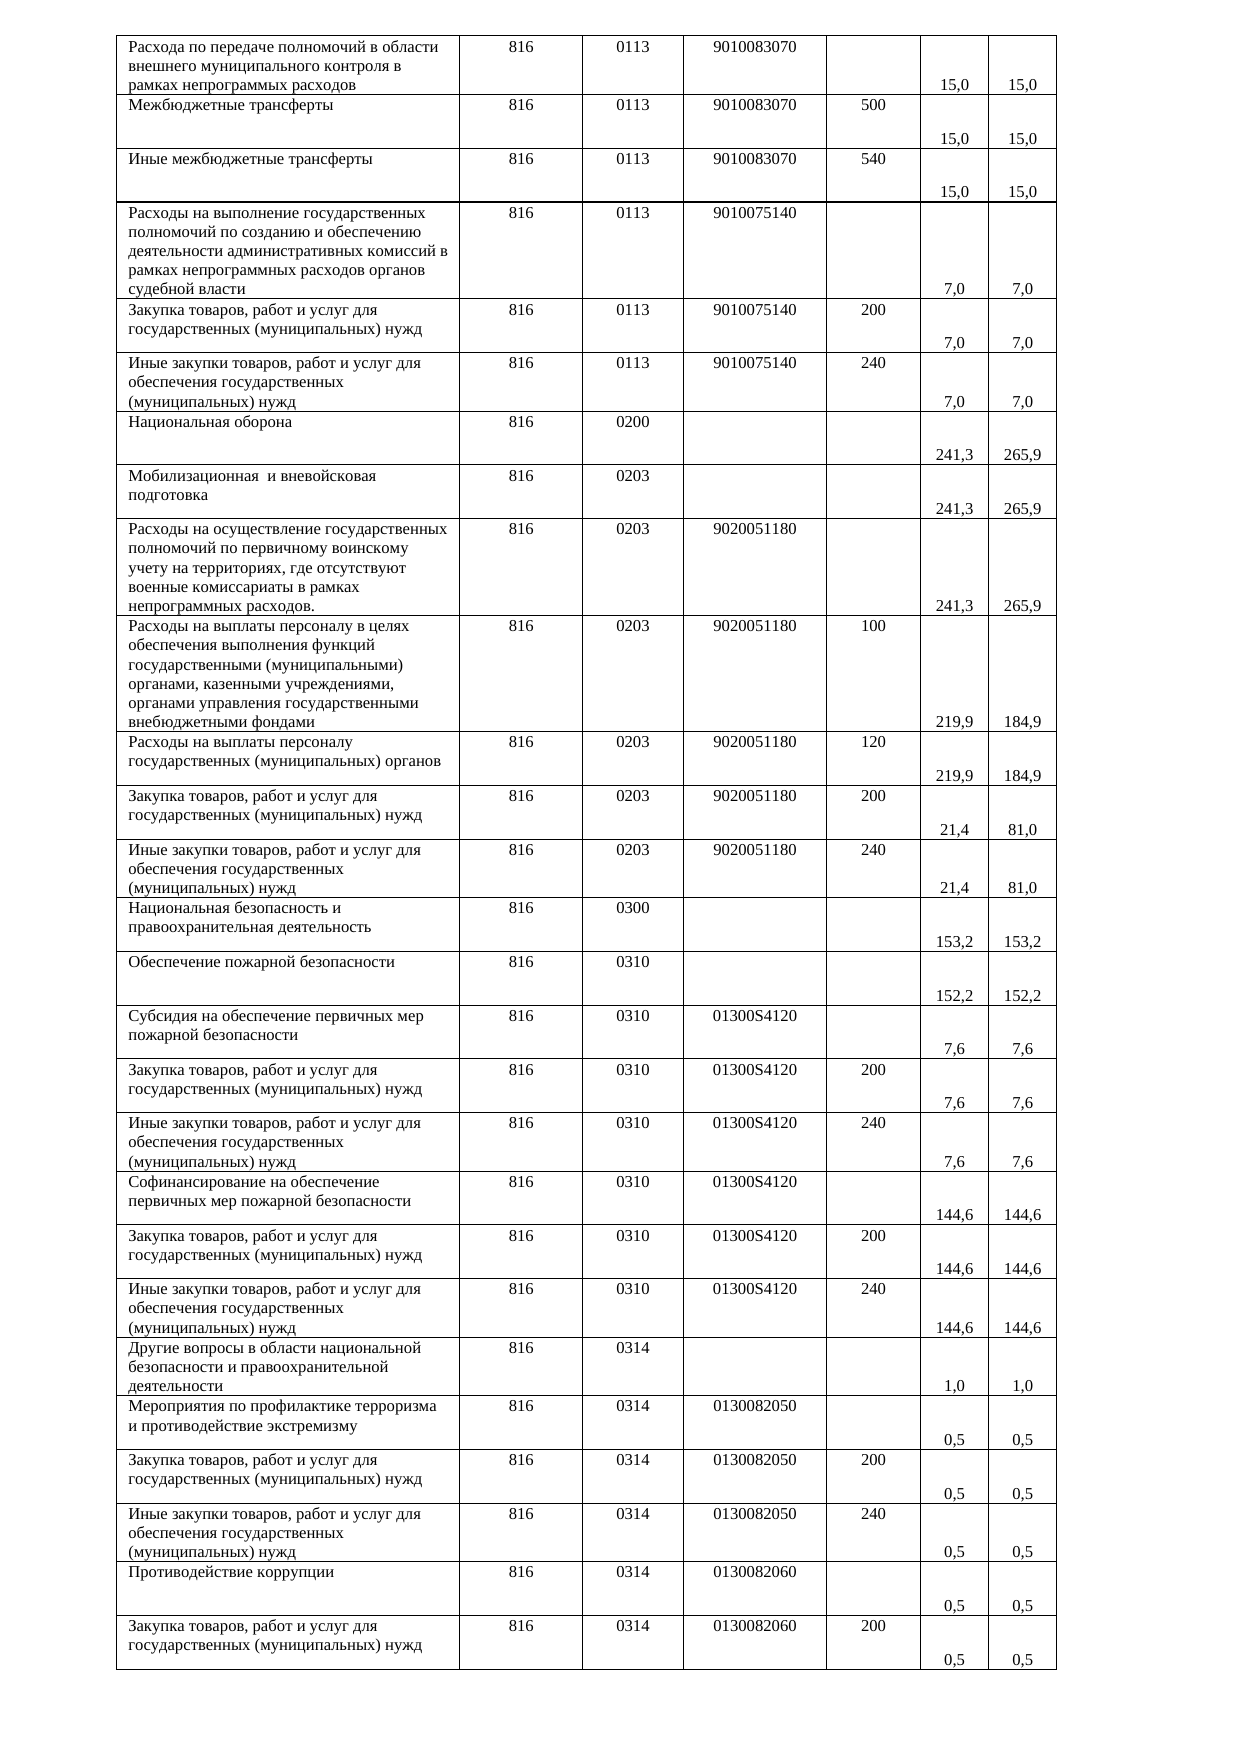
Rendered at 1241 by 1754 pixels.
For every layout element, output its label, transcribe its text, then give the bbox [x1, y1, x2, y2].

table_cell [827, 952, 920, 1004]
table_cell 816 [460, 203, 582, 298]
table_cell 9020051180 [684, 519, 826, 615]
table_cell 15,0 [921, 36, 988, 94]
table_cell 816 [460, 1006, 582, 1058]
table_cell Иные закупки товаров, работ и услуг для обеспечения государственных (муниципальных) нужд [117, 1113, 459, 1171]
table_cell 816 [460, 519, 582, 615]
table_cell 816 [460, 786, 582, 838]
table_cell Национальная оборона [117, 412, 459, 464]
table_cell Софинансирование на обеспечение первичных мер пожарной безопасности [117, 1172, 459, 1224]
table_cell 540 [827, 149, 920, 201]
table_cell 241,3 [921, 465, 988, 518]
table_cell 7,6 [989, 1006, 1056, 1058]
table_cell 0,5 [921, 1616, 988, 1669]
table_cell 0113 [583, 299, 683, 352]
table_cell 816 [460, 149, 582, 201]
table_cell Иные закупки товаров, работ и услуг для обеспечения государственных (муниципальных) нужд [117, 840, 459, 897]
table_cell 816 [460, 732, 582, 785]
table_cell 9020051180 [684, 786, 826, 838]
table_cell [827, 465, 920, 518]
table_cell 816 [460, 616, 582, 731]
table_cell 9010075140 [684, 299, 826, 352]
table_cell 15,0 [921, 149, 988, 201]
table_cell 816 [460, 1616, 582, 1669]
table_cell [827, 1562, 920, 1615]
table_cell Обеспечение пожарной безопасности [117, 952, 459, 1004]
table_cell [827, 1006, 920, 1058]
table_cell 7,0 [921, 353, 988, 411]
table_cell Мобилизационная и вневойсковая подготовка [117, 465, 459, 518]
table_cell 81,0 [989, 840, 1056, 897]
table_cell 200 [827, 299, 920, 352]
table_cell 9010083070 [684, 95, 826, 148]
table_cell 816 [460, 465, 582, 518]
table_cell 153,2 [921, 898, 988, 951]
table_cell [827, 1338, 920, 1395]
table_cell 0203 [583, 616, 683, 731]
table_cell 184,9 [989, 616, 1056, 731]
table_cell 7,0 [989, 353, 1056, 411]
table_cell 816 [460, 840, 582, 897]
table_cell [827, 519, 920, 615]
table_cell 0113 [583, 95, 683, 148]
table_cell Расхода по передаче полномочий в области внешнего муниципального контроля в рамках непрограммых расходов [117, 36, 459, 94]
table_cell 0130082050 [684, 1450, 826, 1503]
table_cell 144,6 [989, 1225, 1056, 1278]
table_cell 1,0 [921, 1338, 988, 1395]
table_cell 9020051180 [684, 732, 826, 785]
table_cell Расходы на выплаты персоналу государственных (муниципальных) органов [117, 732, 459, 785]
table_cell 0314 [583, 1616, 683, 1669]
table_cell 0,5 [921, 1396, 988, 1449]
table_cell 0310 [583, 952, 683, 1004]
table_cell 0130082050 [684, 1504, 826, 1561]
table_cell 7,0 [989, 299, 1056, 352]
table_cell 01300S4120 [684, 1113, 826, 1171]
table_cell 21,4 [921, 840, 988, 897]
table_cell 152,2 [989, 952, 1056, 1004]
table_cell 816 [460, 1396, 582, 1449]
table_cell 153,2 [989, 898, 1056, 951]
table_cell 15,0 [989, 149, 1056, 201]
table_cell 0113 [583, 149, 683, 201]
table_cell 816 [460, 898, 582, 951]
table_cell Закупка товаров, работ и услуг для государственных (муниципальных) нужд [117, 1225, 459, 1278]
table_cell 144,6 [921, 1172, 988, 1224]
table_cell 200 [827, 786, 920, 838]
table_cell 816 [460, 36, 582, 94]
table_cell 0,5 [989, 1562, 1056, 1615]
table_cell [827, 203, 920, 298]
table_cell 0130082060 [684, 1562, 826, 1615]
table_cell [684, 898, 826, 951]
table_cell Закупка товаров, работ и услуг для государственных (муниципальных) нужд [117, 786, 459, 838]
table_cell 9020051180 [684, 840, 826, 897]
table_cell 265,9 [989, 465, 1056, 518]
table_cell 0113 [583, 353, 683, 411]
table_cell 816 [460, 1113, 582, 1171]
table_cell 7,0 [921, 299, 988, 352]
table_cell 144,6 [921, 1279, 988, 1337]
table_cell Закупка товаров, работ и услуг для государственных (муниципальных) нужд [117, 1616, 459, 1669]
table_cell 0203 [583, 519, 683, 615]
table_cell 9010083070 [684, 36, 826, 94]
table_cell Иные межбюджетные трансферты [117, 149, 459, 201]
table_cell 219,9 [921, 732, 988, 785]
table_cell 240 [827, 840, 920, 897]
table_cell Иные закупки товаров, работ и услуг для обеспечения государственных (муниципальных) нужд [117, 1279, 459, 1337]
table_cell 0310 [583, 1225, 683, 1278]
table_cell 816 [460, 1338, 582, 1395]
table_cell 240 [827, 1113, 920, 1171]
table_cell 0314 [583, 1396, 683, 1449]
table_cell 15,0 [989, 36, 1056, 94]
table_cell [117, 1504, 459, 1561]
table_cell 0310 [583, 1279, 683, 1337]
table_cell 0130082060 [684, 1616, 826, 1669]
table_cell 15,0 [921, 95, 988, 148]
table_cell 0113 [583, 203, 683, 298]
table_cell 0113 [583, 36, 683, 94]
table_cell 200 [827, 1450, 920, 1503]
table_cell Иные закупки товаров, работ и услуг для обеспечения государственных (муниципальных) нужд [117, 353, 459, 411]
table_cell Другие вопросы в области национальной безопасности и правоохранительной деятельности [117, 1338, 459, 1395]
table_cell 816 [460, 1059, 582, 1112]
table_cell 9010075140 [684, 203, 826, 298]
table_cell 0314 [583, 1562, 683, 1615]
table_cell [827, 36, 920, 94]
table_cell 500 [827, 95, 920, 148]
table_cell 9020051180 [684, 616, 826, 731]
table_cell 0314 [583, 1504, 683, 1561]
table_cell Закупка товаров, работ и услуг для государственных (муниципальных) нужд [117, 299, 459, 352]
table_cell 0310 [583, 1172, 683, 1224]
table_cell Субсидия на обеспечение первичных мер пожарной безопасности [117, 1006, 459, 1058]
table_cell 0,5 [921, 1562, 988, 1615]
table_cell 0300 [583, 898, 683, 951]
table_cell 01300S4120 [684, 1059, 826, 1112]
table_cell 0310 [583, 1113, 683, 1171]
table_cell 0,5 [989, 1450, 1056, 1503]
table_cell Расходы на осуществление государственных полномочий по первичному воинскому учету на территориях, где отсутствуют военные комиссариаты в рамках непрограммных расходов. [117, 519, 459, 615]
table_cell 816 [460, 952, 582, 1004]
table_cell 7,6 [989, 1113, 1056, 1171]
table_cell 144,6 [921, 1225, 988, 1278]
table_cell 200 [827, 1225, 920, 1278]
table_cell 144,6 [989, 1279, 1056, 1337]
table_cell 0,5 [989, 1504, 1056, 1561]
table_cell 0203 [583, 840, 683, 897]
table_cell 7,6 [921, 1059, 988, 1112]
table_cell 816 [460, 1279, 582, 1337]
table_cell [827, 1396, 920, 1449]
table_cell 200 [827, 1059, 920, 1112]
table_cell 0314 [583, 1450, 683, 1503]
table_cell 0310 [583, 1006, 683, 1058]
table_cell 152,2 [921, 952, 988, 1004]
table_cell 144,6 [989, 1172, 1056, 1224]
table_cell 219,9 [921, 616, 988, 731]
table_cell 9010083070 [684, 149, 826, 201]
table_cell 0203 [583, 732, 683, 785]
table_cell 01300S4120 [684, 1225, 826, 1278]
table_cell 0310 [583, 1059, 683, 1112]
table_cell 120 [827, 732, 920, 785]
table_cell 200 [827, 1616, 920, 1669]
table_cell Национальная безопасность и правоохранительная деятельность [117, 898, 459, 951]
table_cell 0314 [583, 1338, 683, 1395]
table_cell 1,0 [989, 1338, 1056, 1395]
table_cell Закупка товаров, работ и услуг для государственных (муниципальных) нужд [117, 1059, 459, 1112]
table_cell Закупка товаров, работ и услуг для государственных (муниципальных) нужд [117, 1450, 459, 1503]
table_cell 0203 [583, 465, 683, 518]
table_cell 21,4 [921, 786, 988, 838]
table_cell [684, 952, 826, 1004]
table_cell 265,9 [989, 412, 1056, 464]
table_cell 816 [460, 95, 582, 148]
table_cell 241,3 [921, 412, 988, 464]
table_cell 01300S4120 [684, 1172, 826, 1224]
table_cell 0130082050 [684, 1396, 826, 1449]
table_cell 816 [460, 1450, 582, 1503]
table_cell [117, 95, 459, 148]
table_cell 241,3 [921, 519, 988, 615]
table_cell [827, 1172, 920, 1224]
table_cell [684, 465, 826, 518]
table_cell Расходы на выполнение государственных полномочий по созданию и обеспечению деятельности административных комиссий в рамках непрограммных расходов органов судебной власти [117, 203, 459, 298]
table_cell 7,6 [921, 1113, 988, 1171]
table_cell 816 [460, 1225, 582, 1278]
table_cell 0200 [583, 412, 683, 464]
table_cell 0,5 [989, 1616, 1056, 1669]
table_cell 816 [460, 412, 582, 464]
table_cell 15,0 [989, 95, 1056, 148]
table_cell 816 [460, 1172, 582, 1224]
table_cell 100 [827, 616, 920, 731]
table_cell 240 [827, 353, 920, 411]
table_cell 01300S4120 [684, 1279, 826, 1337]
table_cell 240 [827, 1504, 920, 1561]
table_cell Расходы на выплаты персоналу в целях обеспечения выполнения функций государственными (муниципальными) органами, казенными учреждениями, органами управления государственными внебюджетными фондами [117, 616, 459, 731]
table_cell [827, 412, 920, 464]
table_cell 184,9 [989, 732, 1056, 785]
table_cell 0203 [583, 786, 683, 838]
table_cell 0,5 [921, 1504, 988, 1561]
table_cell 81,0 [989, 786, 1056, 838]
table_cell [684, 1338, 826, 1395]
table_cell 9010075140 [684, 353, 826, 411]
table_cell 01300S4120 [684, 1006, 826, 1058]
table_cell 816 [460, 1504, 582, 1561]
table_cell 0,5 [921, 1450, 988, 1503]
table_cell 7,6 [921, 1006, 988, 1058]
table_cell 7,0 [921, 203, 988, 298]
table_cell 816 [460, 299, 582, 352]
table_cell [827, 898, 920, 951]
table_cell [684, 412, 826, 464]
table_cell 816 [460, 353, 582, 411]
table_cell 7,6 [989, 1059, 1056, 1112]
table_cell Мероприятия по профилактике терроризма и противодействие экстремизму [117, 1396, 459, 1449]
table_cell 816 [460, 1562, 582, 1615]
table_cell 265,9 [989, 519, 1056, 615]
table_cell 0,5 [989, 1396, 1056, 1449]
table_cell Противодействие коррупции [117, 1562, 459, 1615]
table_cell 7,0 [989, 203, 1056, 298]
table_cell 240 [827, 1279, 920, 1337]
